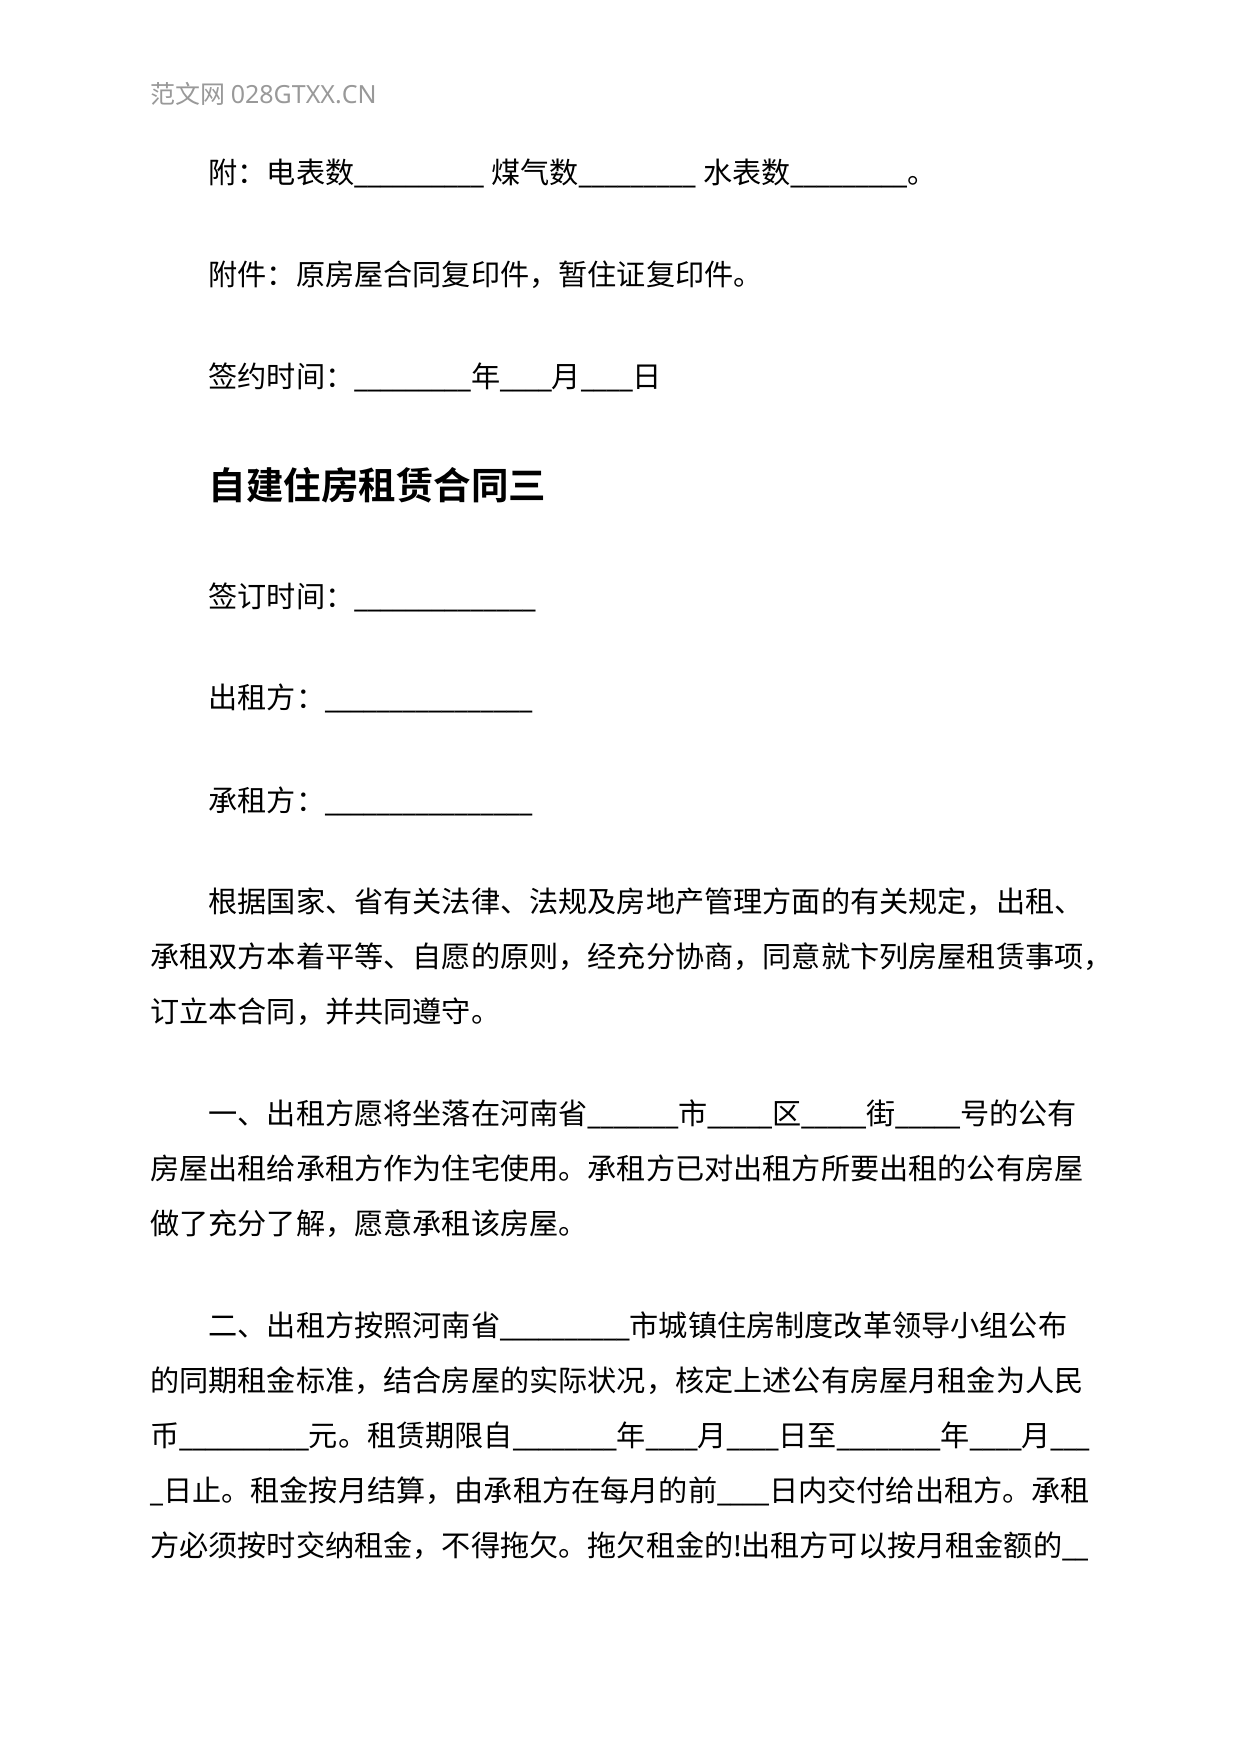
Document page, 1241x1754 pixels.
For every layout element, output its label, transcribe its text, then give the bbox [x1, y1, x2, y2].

text 出租方：________________ [150, 675, 1090, 717]
text 附件：原房屋合同复印件，暂住证复印件。 [150, 252, 1090, 294]
text 附：电表数__________ 煤气数_________ 水表数_________。 [150, 150, 1090, 192]
text 自建住房租赁合同三 [150, 456, 1090, 510]
text 根据国家、省有关法律、法规及房地产管理方面的有关规定，出租、承租双方本着平等、自愿的原则，经充分协商，同意就卞列房屋租赁事项，订立本合同，并共同遵守。 [150, 879, 1090, 1031]
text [150, 1302, 1090, 1564]
text 签订时间：______________ [150, 573, 1090, 616]
text 承租方：________________ [150, 777, 1090, 819]
text 一、出租方愿将坐落在河南省_______市_____区_____街_____号的公有房屋出租给承租方作为住宅使用。承租方已对出租方所要出租的公有房屋做了充分了解，愿意承租该房屋。 [150, 1091, 1090, 1243]
text 签约时间：_________年____月____日 [150, 354, 1090, 396]
